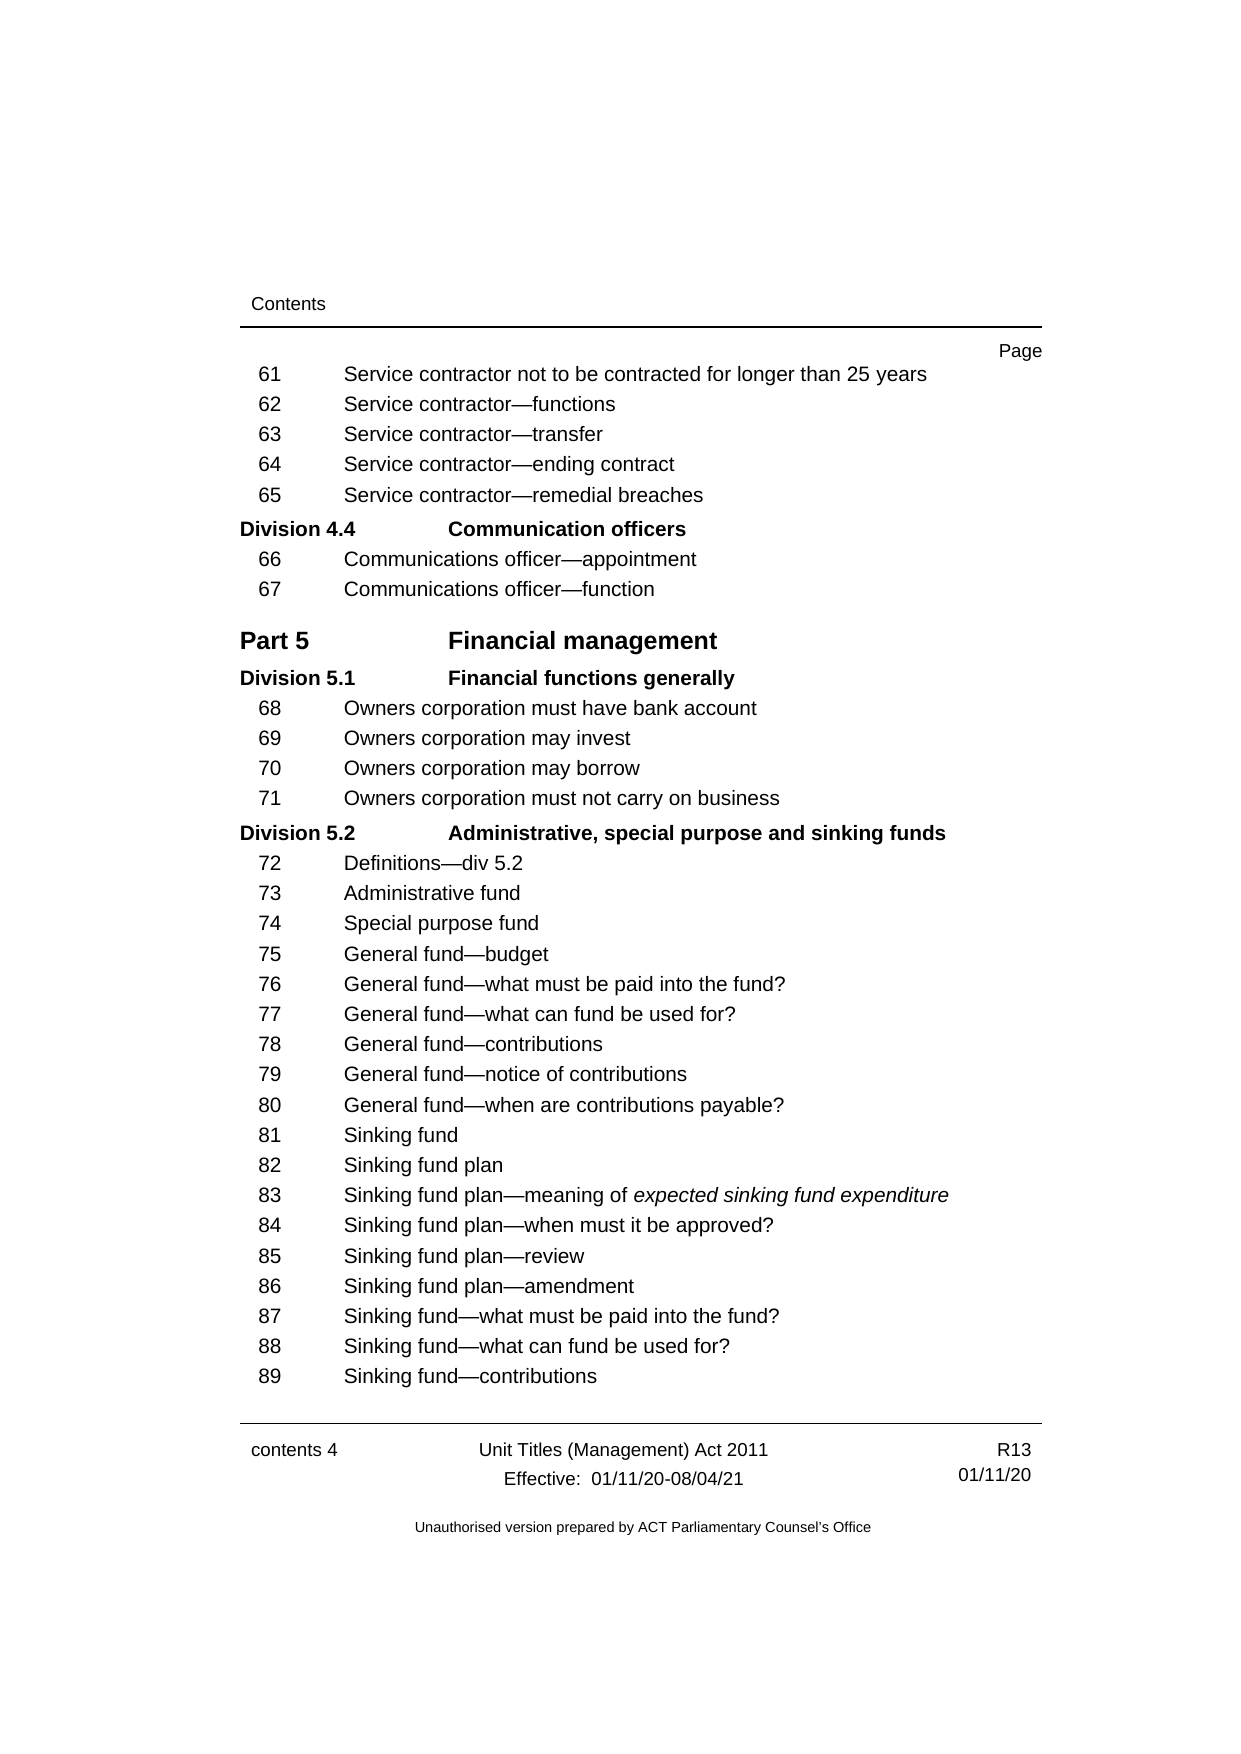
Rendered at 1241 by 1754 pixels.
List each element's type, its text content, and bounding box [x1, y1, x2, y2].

text 63 Service contractor—transfer 43 [239, 422, 996, 446]
text 86 Sinking fund plan—amendment 58 [239, 1274, 996, 1298]
text Part 5 Financial management 48 [239, 626, 996, 655]
text 72 Definitions—div 5.2 49 [239, 851, 996, 875]
text 89 Sinking fund—contributions 59 [239, 1364, 996, 1388]
text 79 General fund—notice of contributions 54 [239, 1062, 996, 1086]
text Division 4.4 Communication officers 46 [239, 517, 996, 541]
text 68 Owners corporation must have bank account 48 [239, 696, 996, 719]
text 76 General fund—what must be paid into the fund? 52 [239, 972, 996, 996]
text Division 5.2 Administrative, special purpose and sinking funds 49 [239, 821, 996, 844]
text 80 General fund—when are contributions payable? 55 [239, 1092, 996, 1116]
text 78 General fund—contributions 53 [239, 1032, 996, 1056]
text 74 Special purpose fund 50 [239, 911, 996, 935]
text 81 Sinking fund 55 [239, 1123, 996, 1147]
text 67 Communications officer—function 47 [239, 577, 996, 601]
text 77 General fund—what can fund be used for? 53 [239, 1002, 996, 1026]
text 73 Administrative fund 50 [239, 881, 996, 905]
text Division 5.1 Financial functions generally 48 [239, 665, 996, 689]
text 84 Sinking fund plan—when must it be approved? 57 [239, 1213, 996, 1237]
text 83 Sinking fund plan—meaning of expected sinking fund expenditure 56 [239, 1183, 996, 1207]
text 71 Owners corporation must not carry on business 49 [239, 786, 996, 810]
text 70 Owners corporation may borrow 48 [239, 756, 996, 780]
text 88 Sinking fund—what can fund be used for? 59 [239, 1334, 996, 1358]
text 64 Service contractor—ending contract 44 [239, 452, 996, 476]
text 65 Service contractor—remedial breaches 45 [239, 482, 996, 506]
text 62 Service contractor—functions 42 [239, 392, 996, 416]
text 82 Sinking fund plan 55 [239, 1153, 996, 1177]
text 85 Sinking fund plan—review 58 [239, 1243, 996, 1267]
text 66 Communications officer—appointment 46 [239, 547, 996, 571]
text 69 Owners corporation may invest 48 [239, 726, 996, 750]
text 61 Service contractor not to be contracted for longer than 25 years 42 [239, 362, 996, 386]
text 75 General fund—budget 50 [239, 941, 996, 965]
text 87 Sinking fund—what must be paid into the fund? 58 [239, 1304, 996, 1328]
